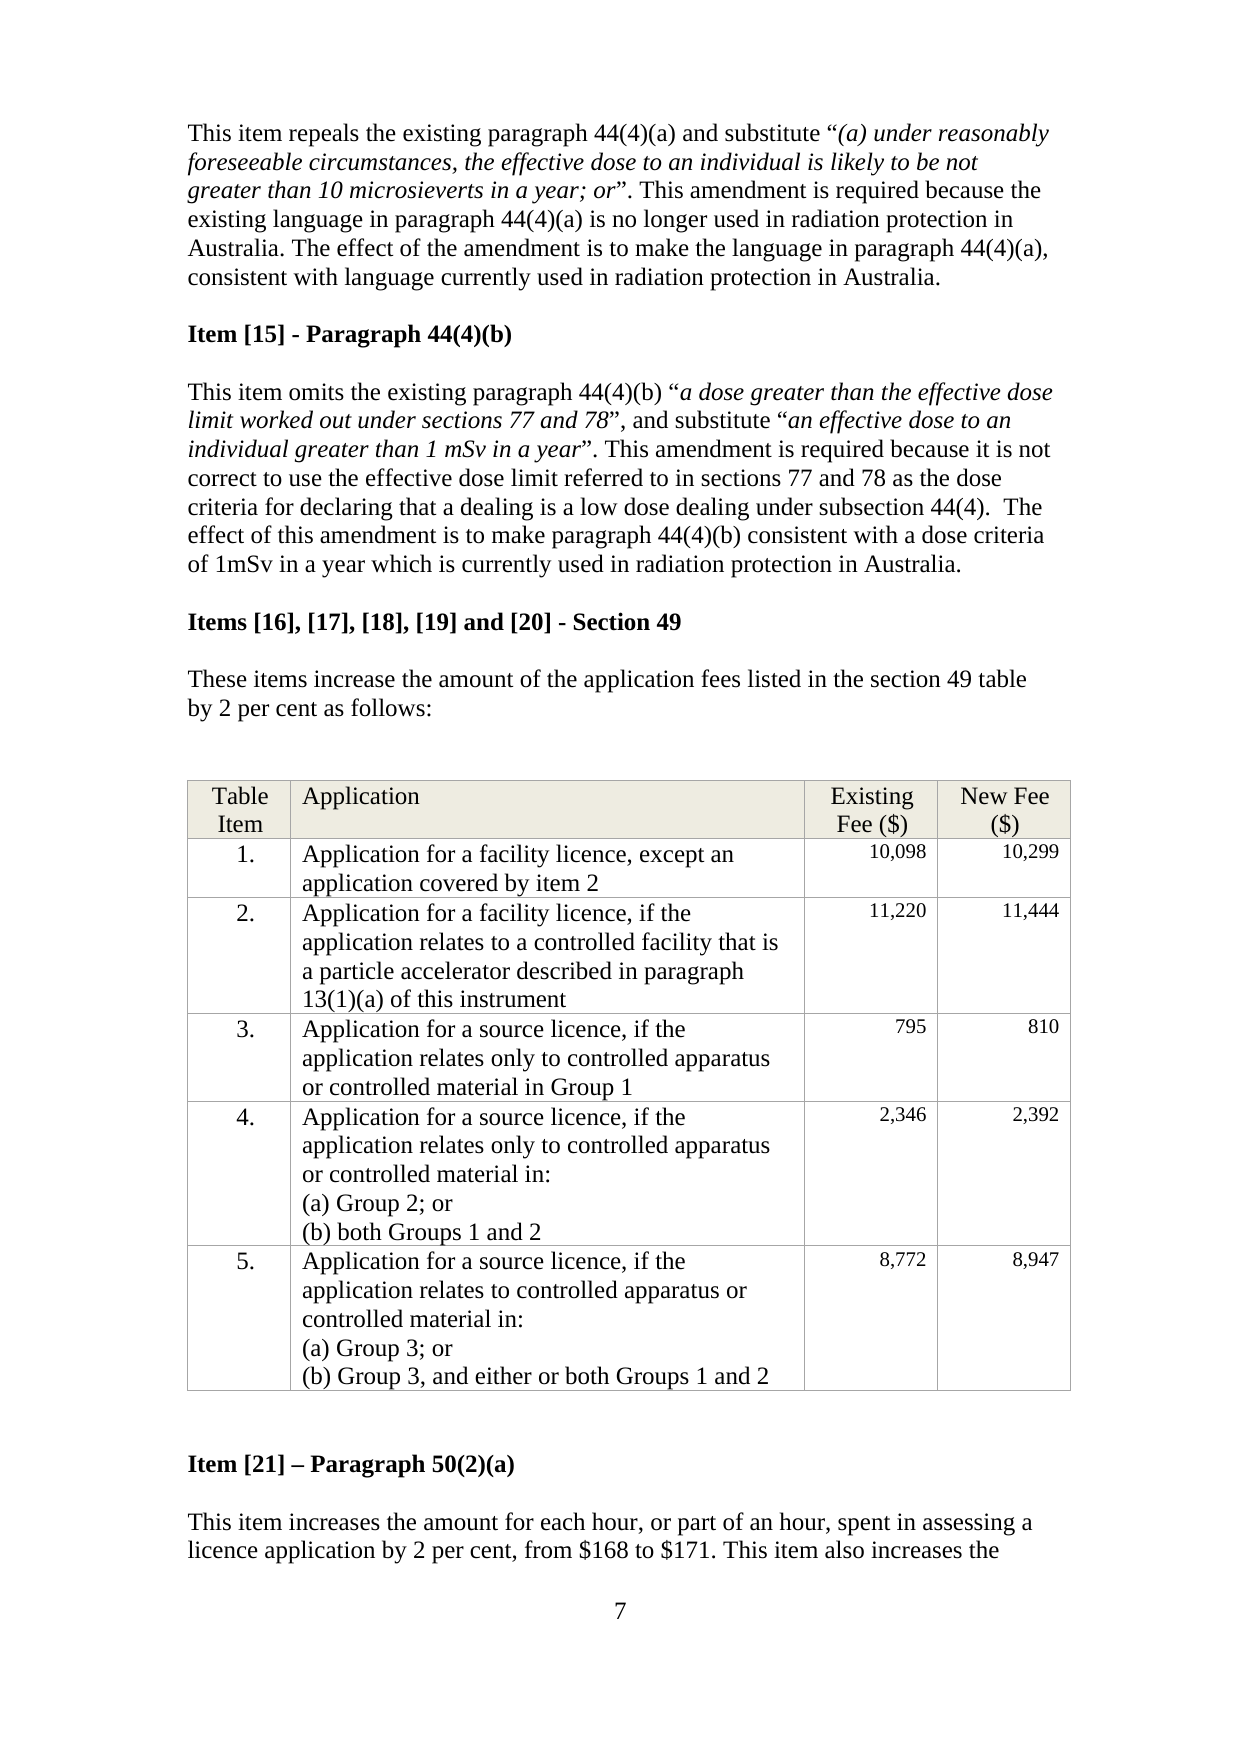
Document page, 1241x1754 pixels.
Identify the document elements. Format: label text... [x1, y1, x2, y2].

table_cell 8,947 [938, 1246, 1070, 1390]
text Items [16], [17], [18], [19] and [20] - Section 49 [187, 607, 1043, 636]
table_cell Application for a facility licence, if the application relates to a controlled facility that is a particle accelerator described in paragraph 13(1)(a) of this instrument [291, 898, 804, 1013]
table_cell 795 [805, 1014, 937, 1101]
text Item [15] - Paragraph 44(4)(b) [187, 319, 1043, 348]
table_cell 11,444 [938, 898, 1070, 1013]
table_cell [188, 898, 290, 1013]
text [187, 1507, 1056, 1564]
table_cell [188, 1014, 290, 1101]
text This item omits the existing paragraph 44(4)(b) “a dose greater than the effective dose limit worked out under sections 77 and 78”, and substitute “an effective dose to an individual greater than 1 mSv in a year”. This amendment is required because it is not correct to use the effective dose limit referred to in sections 77 and 78 as the dose criteria for declaring that a dealing is a low dose dealing under subsection 44(4). The effect of this amendment is to make paragraph 44(4)(b) consistent with a dose criteria of 1mSv in a year which is currently used in radiation protection in Australia. [187, 377, 1056, 578]
table_cell Application for a facility licence, except an application covered by item 2 [291, 839, 804, 897]
table_cell [188, 839, 290, 897]
table_header Application [291, 781, 804, 838]
table_cell 810 [938, 1014, 1070, 1101]
text Item [21] – Paragraph 50(2)(a) [187, 1449, 1043, 1478]
table_header Existing Fee ($) [805, 781, 937, 838]
table_cell 8,772 [805, 1246, 937, 1390]
text These items increase the amount of the application fees listed in the section 49 table by 2 per cent as follows: [187, 664, 1056, 722]
table_cell [188, 1102, 290, 1245]
table_cell [188, 1246, 290, 1390]
table_cell 2,392 [938, 1102, 1070, 1245]
text This item repeals the existing paragraph 44(4)(a) and substitute “(a) under reasonably foreseeable circumstances, the effective dose to an individual is likely to be not greater than 10 microsieverts in a year; or”. This amendment is required because the existing language in paragraph 44(4)(a) is no longer used in radiation protection in Australia. The effect of the amendment is to make the language in paragraph 44(4)(a), consistent with language currently used in radiation protection in Australia. [187, 118, 1056, 291]
table_header Table Item [188, 781, 290, 838]
table_cell Application for a source licence, if the application relates to controlled apparatus or controlled material in: (a) Group 3; or (b) Group 3, and either or both Groups 1 and 2 [291, 1246, 804, 1390]
table_cell 11,220 [805, 898, 937, 1013]
table_cell 2,346 [805, 1102, 937, 1245]
table_cell 10,299 [938, 839, 1070, 897]
table_header New Fee ($) [938, 781, 1070, 838]
table_cell Application for a source licence, if the application relates only to controlled apparatus or controlled material in Group 1 [291, 1014, 804, 1101]
table_cell Application for a source licence, if the application relates only to controlled apparatus or controlled material in: (a) Group 2; or (b) both Groups 1 and 2 [291, 1102, 804, 1245]
table_cell 10,098 [805, 839, 937, 897]
